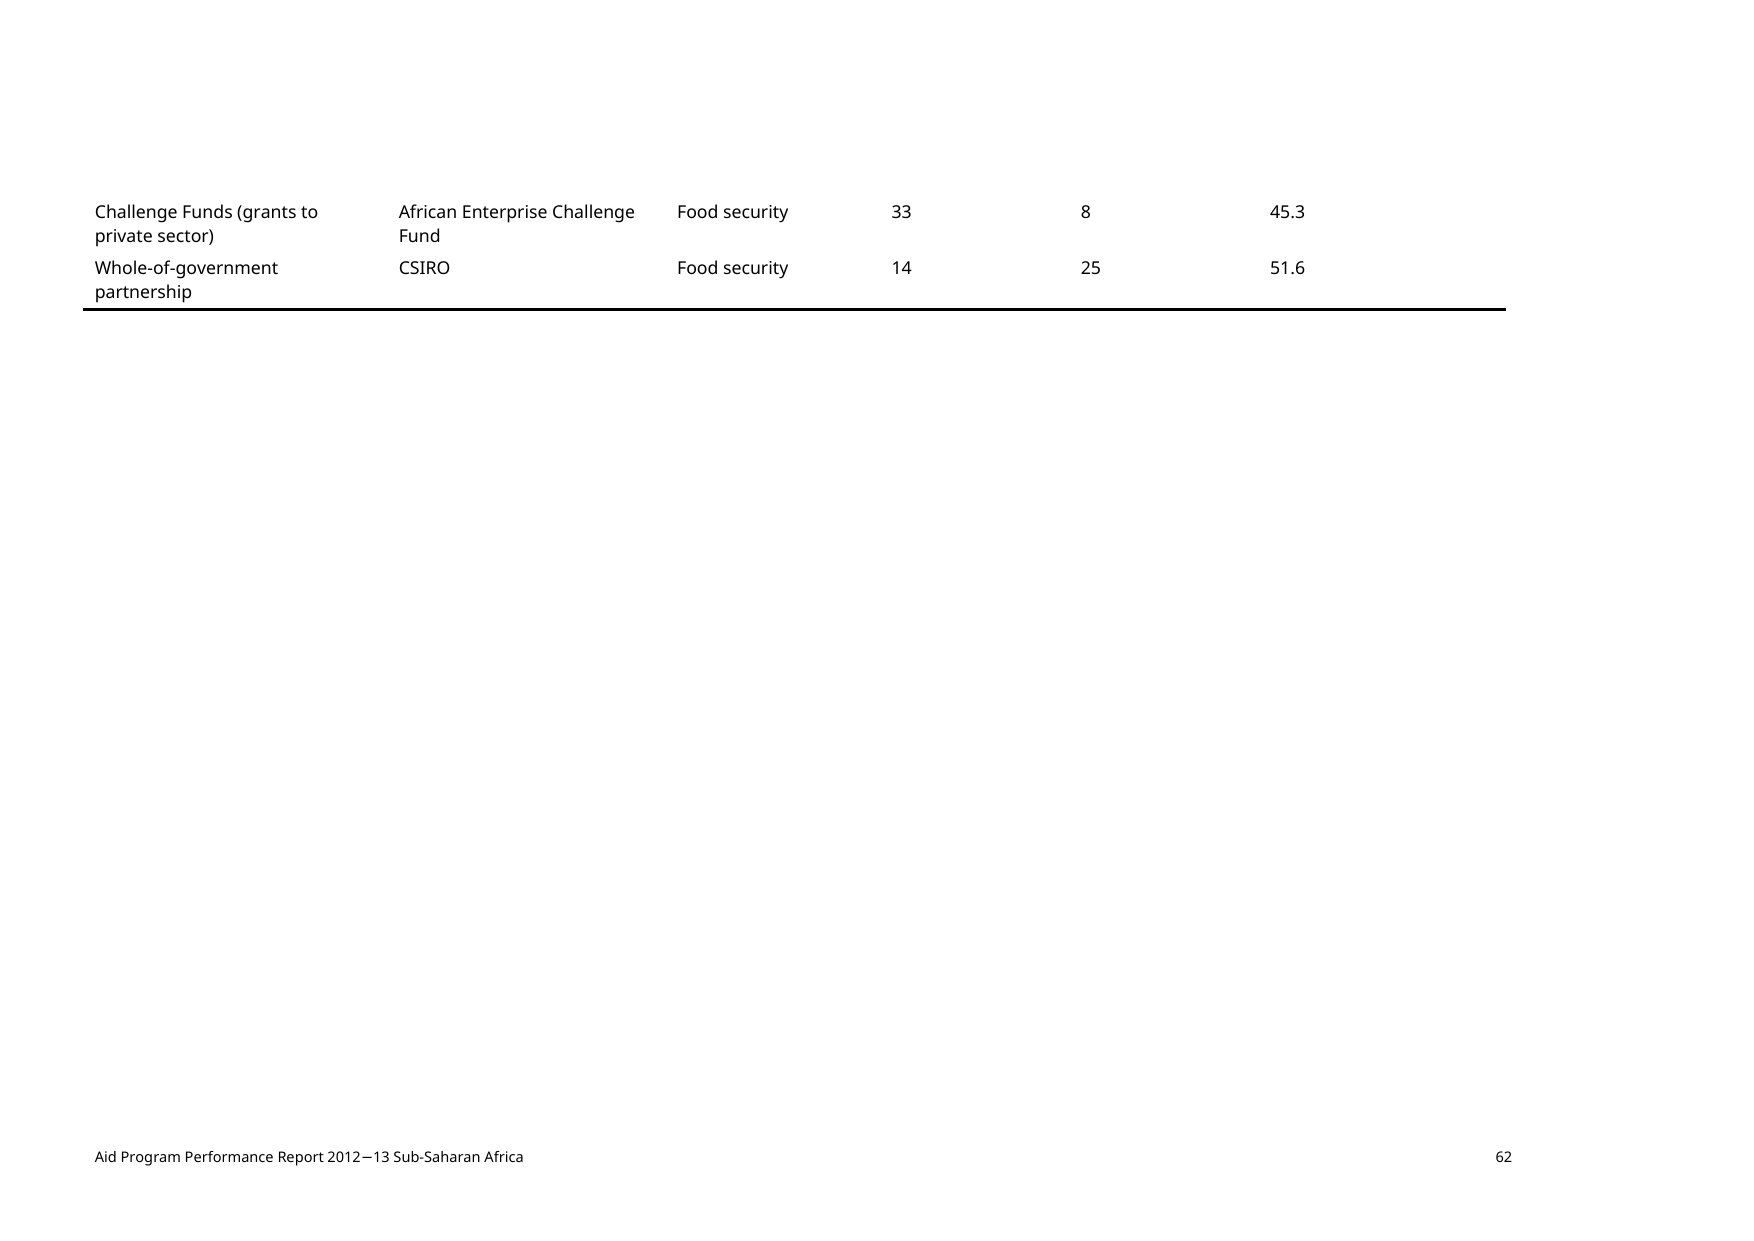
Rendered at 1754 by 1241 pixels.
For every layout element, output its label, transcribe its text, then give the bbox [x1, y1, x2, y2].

table_cell 33 [880, 195, 1069, 252]
table_cell 25 [1069, 252, 1259, 308]
table_cell 8 [1069, 195, 1259, 252]
table_cell Whole-of-government partnership [83, 252, 387, 308]
table_cell 51.6 [1259, 252, 1506, 308]
table_cell Challenge Funds (grants to private sector) [83, 195, 387, 252]
table_cell Food security [666, 195, 880, 252]
table_cell Food security [666, 252, 880, 308]
table_cell 14 [880, 252, 1069, 308]
table_cell 45.3 [1259, 195, 1506, 252]
table_cell CSIRO [387, 252, 666, 308]
table_cell African Enterprise Challenge Fund [387, 195, 666, 252]
